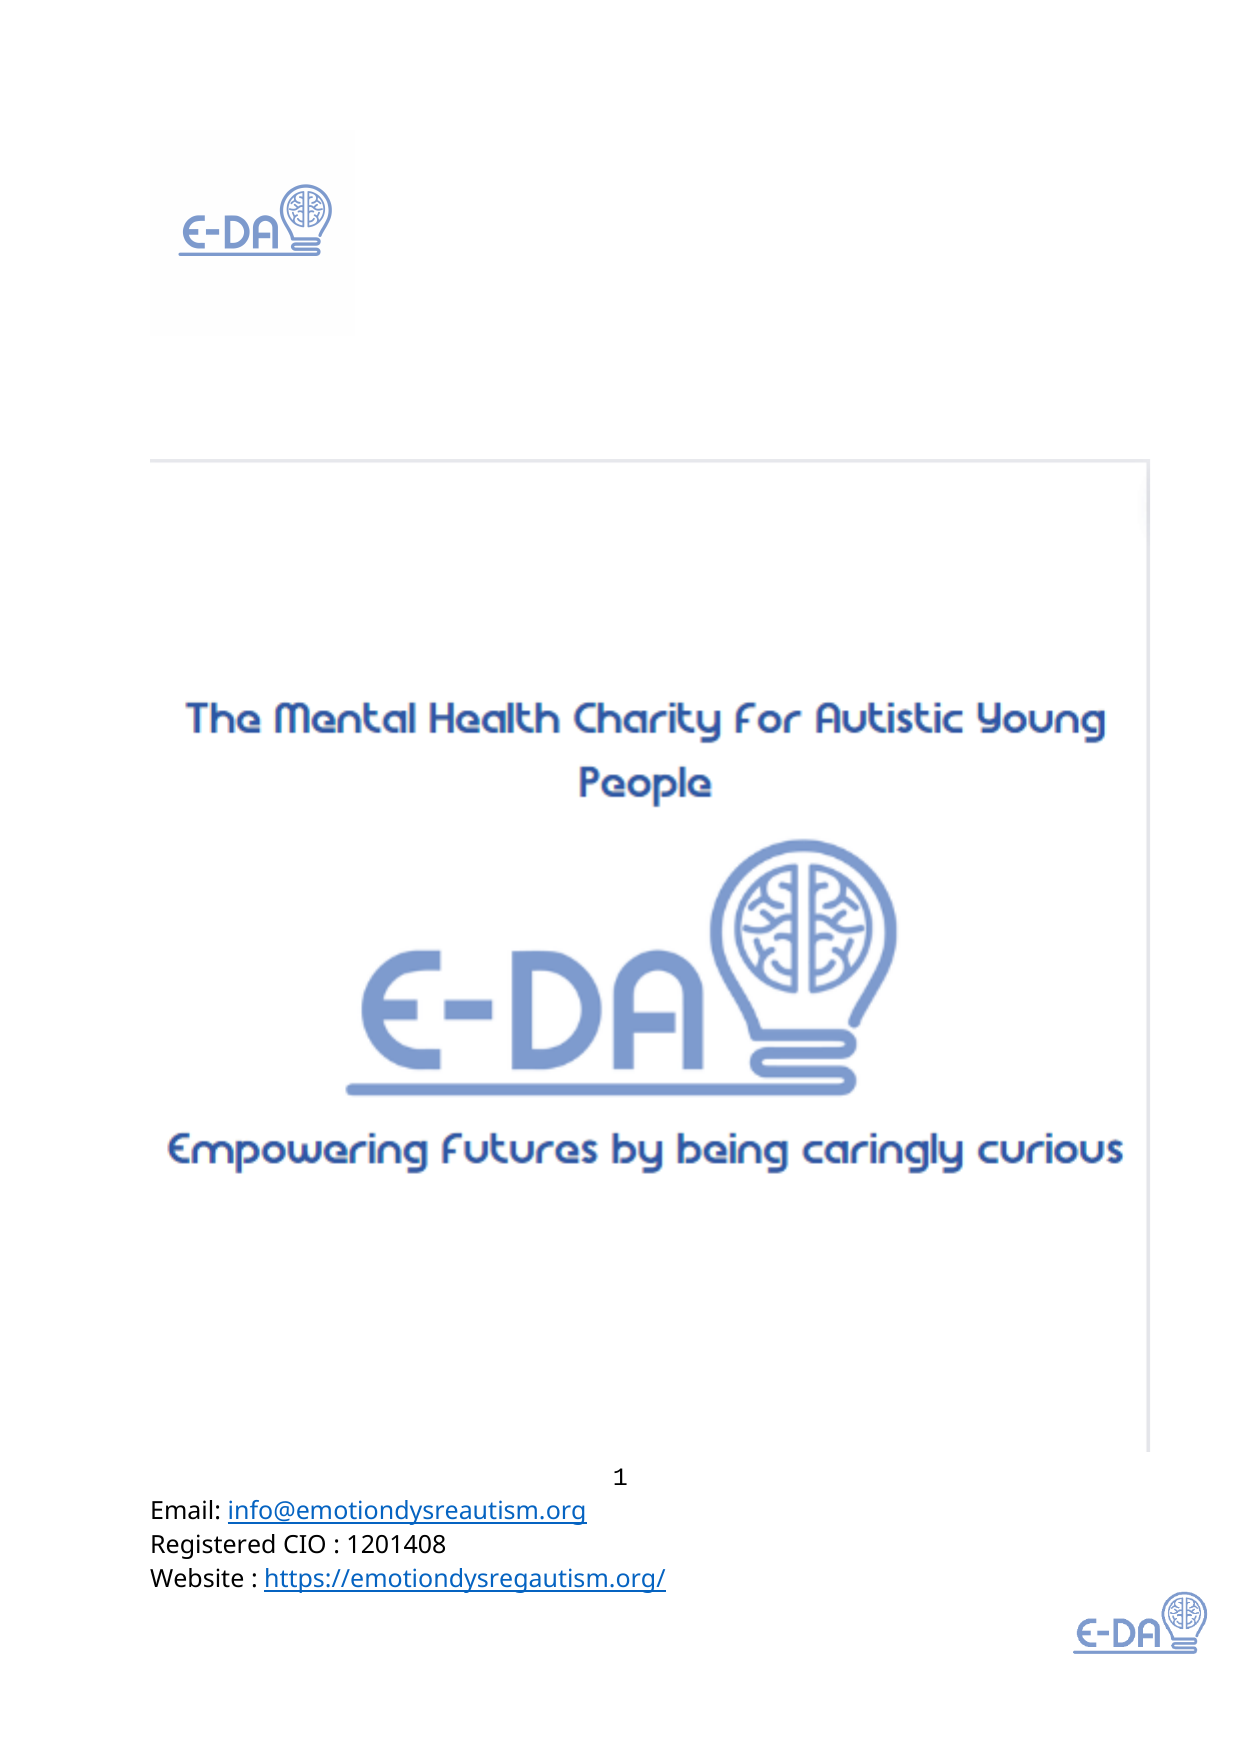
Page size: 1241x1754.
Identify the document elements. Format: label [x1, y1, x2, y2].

picture [150, 130, 355, 336]
picture [1048, 1544, 1227, 1723]
picture [150, 459, 1150, 1452]
